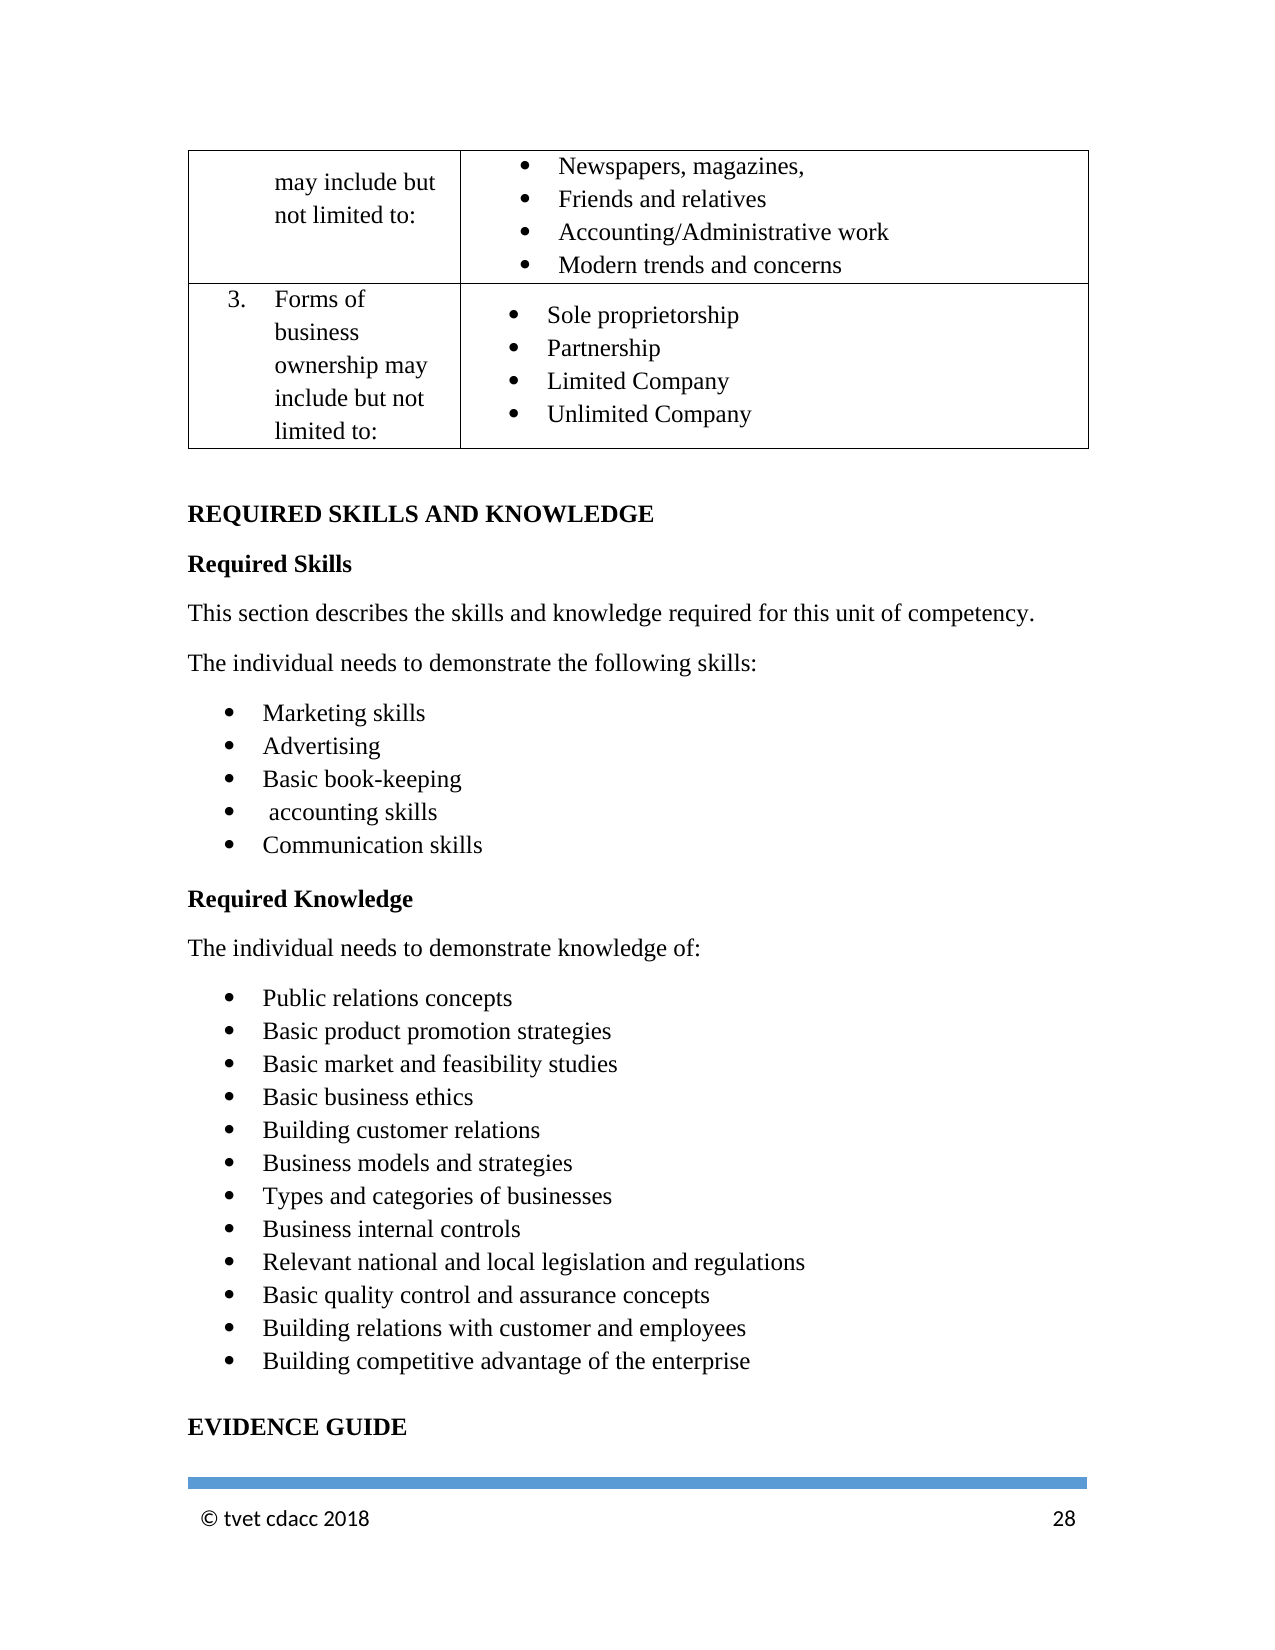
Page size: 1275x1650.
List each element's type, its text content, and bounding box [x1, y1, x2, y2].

table_cell Sole proprietorship Partnership Limited Company Unlimited Company [461, 284, 1088, 448]
table_cell Forms of business ownership may include but not limited to: [189, 284, 460, 448]
list Relevant national and local legislation and regulations [225, 1247, 1087, 1276]
text Required Knowledge [187, 884, 1087, 912]
list Advertising [225, 731, 1087, 759]
list Basic market and feasibility studies [225, 1049, 1087, 1078]
list Communication skills [225, 830, 1087, 858]
list Public relations concepts [225, 983, 1087, 1012]
list Business models and strategies [225, 1148, 1087, 1177]
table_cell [189, 151, 460, 283]
text The individual needs to demonstrate the following skills: [187, 648, 1087, 677]
text Required Skills [187, 549, 1087, 577]
text REQUIRED SKILLS AND KNOWLEDGE [187, 499, 1087, 528]
list Basic quality control and assurance concepts [225, 1280, 1087, 1309]
text This section describes the skills and knowledge required for this unit of competency. [187, 598, 1087, 627]
list Basic business ethics [225, 1082, 1087, 1111]
table_cell [461, 151, 1088, 283]
list Building competitive advantage of the enterprise [225, 1346, 1087, 1375]
list Business internal controls [225, 1214, 1087, 1243]
list Building relations with customer and employees [225, 1313, 1087, 1342]
list Basic product promotion strategies [225, 1016, 1087, 1045]
list Basic book-keeping [225, 764, 1087, 792]
list Building customer relations [225, 1115, 1087, 1144]
text The individual needs to demonstrate knowledge of: [187, 933, 1087, 962]
list Types and categories of businesses [225, 1181, 1087, 1210]
list accounting skills [225, 797, 1087, 826]
text EVIDENCE GUIDE [187, 1412, 1087, 1441]
list Marketing skills [225, 698, 1087, 726]
